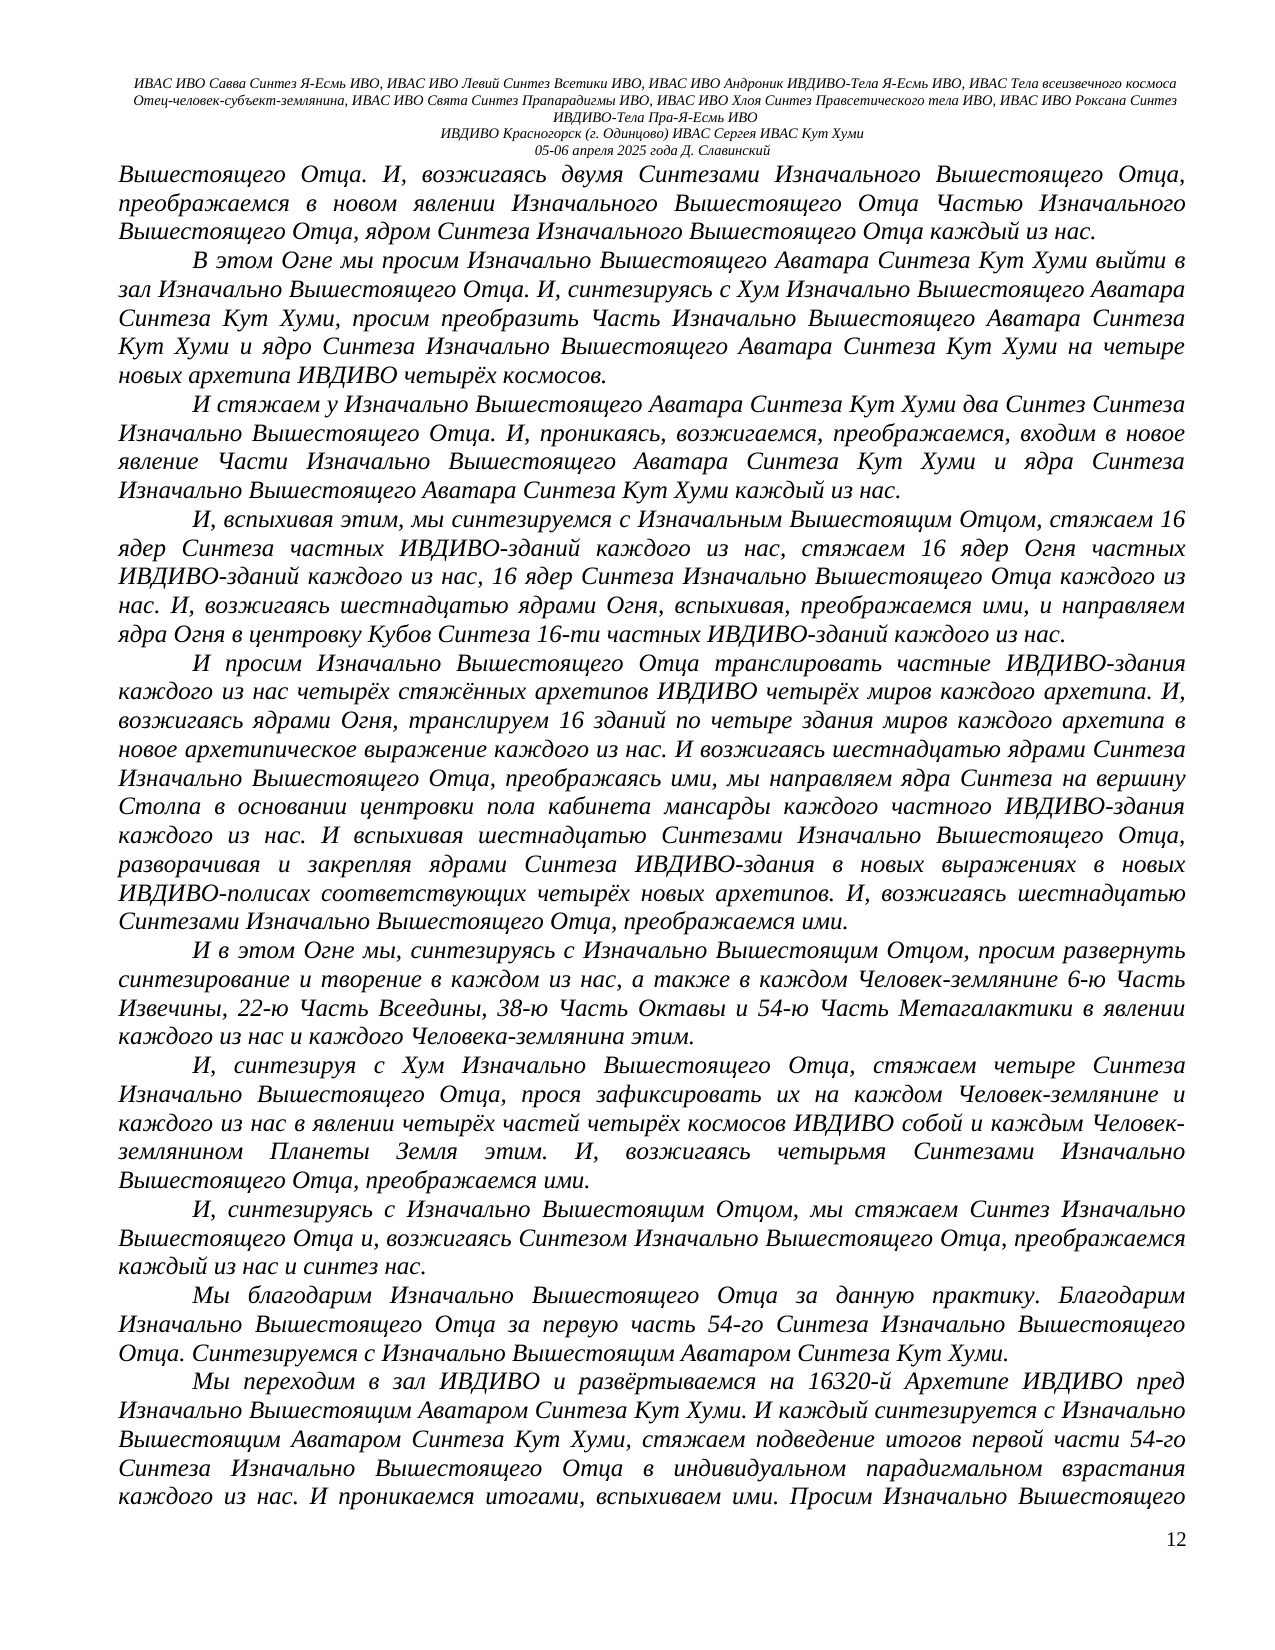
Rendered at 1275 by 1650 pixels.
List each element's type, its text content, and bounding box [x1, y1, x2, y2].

text И в этом Огне мы, синтезируясь с Изначально Вышестоящим Отцом, просим развернуть синтезирование и творение в каждом из нас, а также в каждом Человек-землянине 6-ю Часть Извечины, 22-ю Часть Всеедины, 38-ю Часть Октавы и 54-ю Часть Метагалактики в явлении каждого из нас и каждого Человека-землянина этим. [118, 935, 1186, 1050]
text И стяжаем у Изначально Вышестоящего Аватара Синтеза Кут Хуми два Синтез Синтеза Изначально Вышестоящего Отца. И, проникаясь, возжигаемся, преображаемся, входим в новое явление Части Изначально Вышестоящего Аватара Синтеза Кут Хуми и ядра Синтеза Изначально Вышестоящего Аватара Синтеза Кут Хуми каждый из нас. [118, 389, 1186, 504]
text В этом Огне мы просим Изначально Вышестоящего Аватара Синтеза Кут Хуми выйти в зал Изначально Вышестоящего Отца. И, синтезируясь с Хум Изначально Вышестоящего Аватара Синтеза Кут Хуми, просим преобразить Часть Изначально Вышестоящего Аватара Синтеза Кут Хуми и ядро Синтеза Изначально Вышестоящего Аватара Синтеза Кут Хуми на четыре новых архетипа ИВДИВО четырёх космосов. [118, 245, 1186, 389]
text И, синтезируя с Хум Изначально Вышестоящего Отца, стяжаем четыре Синтеза Изначально Вышестоящего Отца, прося зафиксировать их на каждом Человек-землянине и каждого из нас в явлении четырёх частей четырёх космосов ИВДИВО собой и каждым Человек-землянином Планеты Земля этим. И, возжигаясь четырьмя Синтезами Изначально Вышестоящего Отца, преображаемся ими. [118, 1050, 1186, 1194]
text И, синтезируясь с Изначально Вышестоящим Отцом, мы стяжаем Синтез Изначально Вышестоящего Отца и, возжигаясь Синтезом Изначально Вышестоящего Отца, преображаемся каждый из нас и синтез нас. [118, 1194, 1186, 1280]
text И просим Изначально Вышестоящего Отца транслировать частные ИВДИВО-здания каждого из нас четырёх стяжённых архетипов ИВДИВО четырёх миров каждого архетипа. И, возжигаясь ядрами Огня, транслируем 16 зданий по четыре здания миров каждого архетипа в новое архетипическое выражение каждого из нас. И возжигаясь шестнадцатью ядрами Синтеза Изначально Вышестоящего Отца, преображаясь ими, мы направляем ядра Синтеза на вершину Столпа в основании центровки пола кабинета мансарды каждого частного ИВДИВО-здания каждого из нас. И вспыхивая шестнадцатью Синтезами Изначально Вышестоящего Отца, разворачивая и закрепляя ядрами Синтеза ИВДИВО-здания в новых выражениях в новых ИВДИВО-полисах соответствующих четырёх новых архетипов. И, возжигаясь шестнадцатью Синтезами Изначально Вышестоящего Отца, преображаемся ими. [118, 648, 1186, 935]
text Мы благодарим Изначально Вышестоящего Отца за данную практику. Благодарим Изначально Вышестоящего Отца за первую часть 54-го Синтеза Изначально Вышестоящего Отца. Синтезируемся с Изначально Вышестоящим Аватаром Синтеза Кут Хуми. [118, 1280, 1186, 1366]
text И, вспыхивая этим, мы синтезируемся с Изначальным Вышестоящим Отцом, стяжаем 16 ядер Синтеза частных ИВДИВО-зданий каждого из нас, стяжаем 16 ядер Огня частных ИВДИВО-зданий каждого из нас, 16 ядер Синтеза Изначально Вышестоящего Отца каждого из нас. И, возжигаясь шестнадцатью ядрами Огня, вспыхивая, преображаемся ими, и направляем ядра Огня в центровку Кубов Синтеза 16-ти частных ИВДИВО-зданий каждого из нас. [118, 504, 1186, 648]
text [118, 1366, 1186, 1510]
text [118, 159, 1186, 245]
